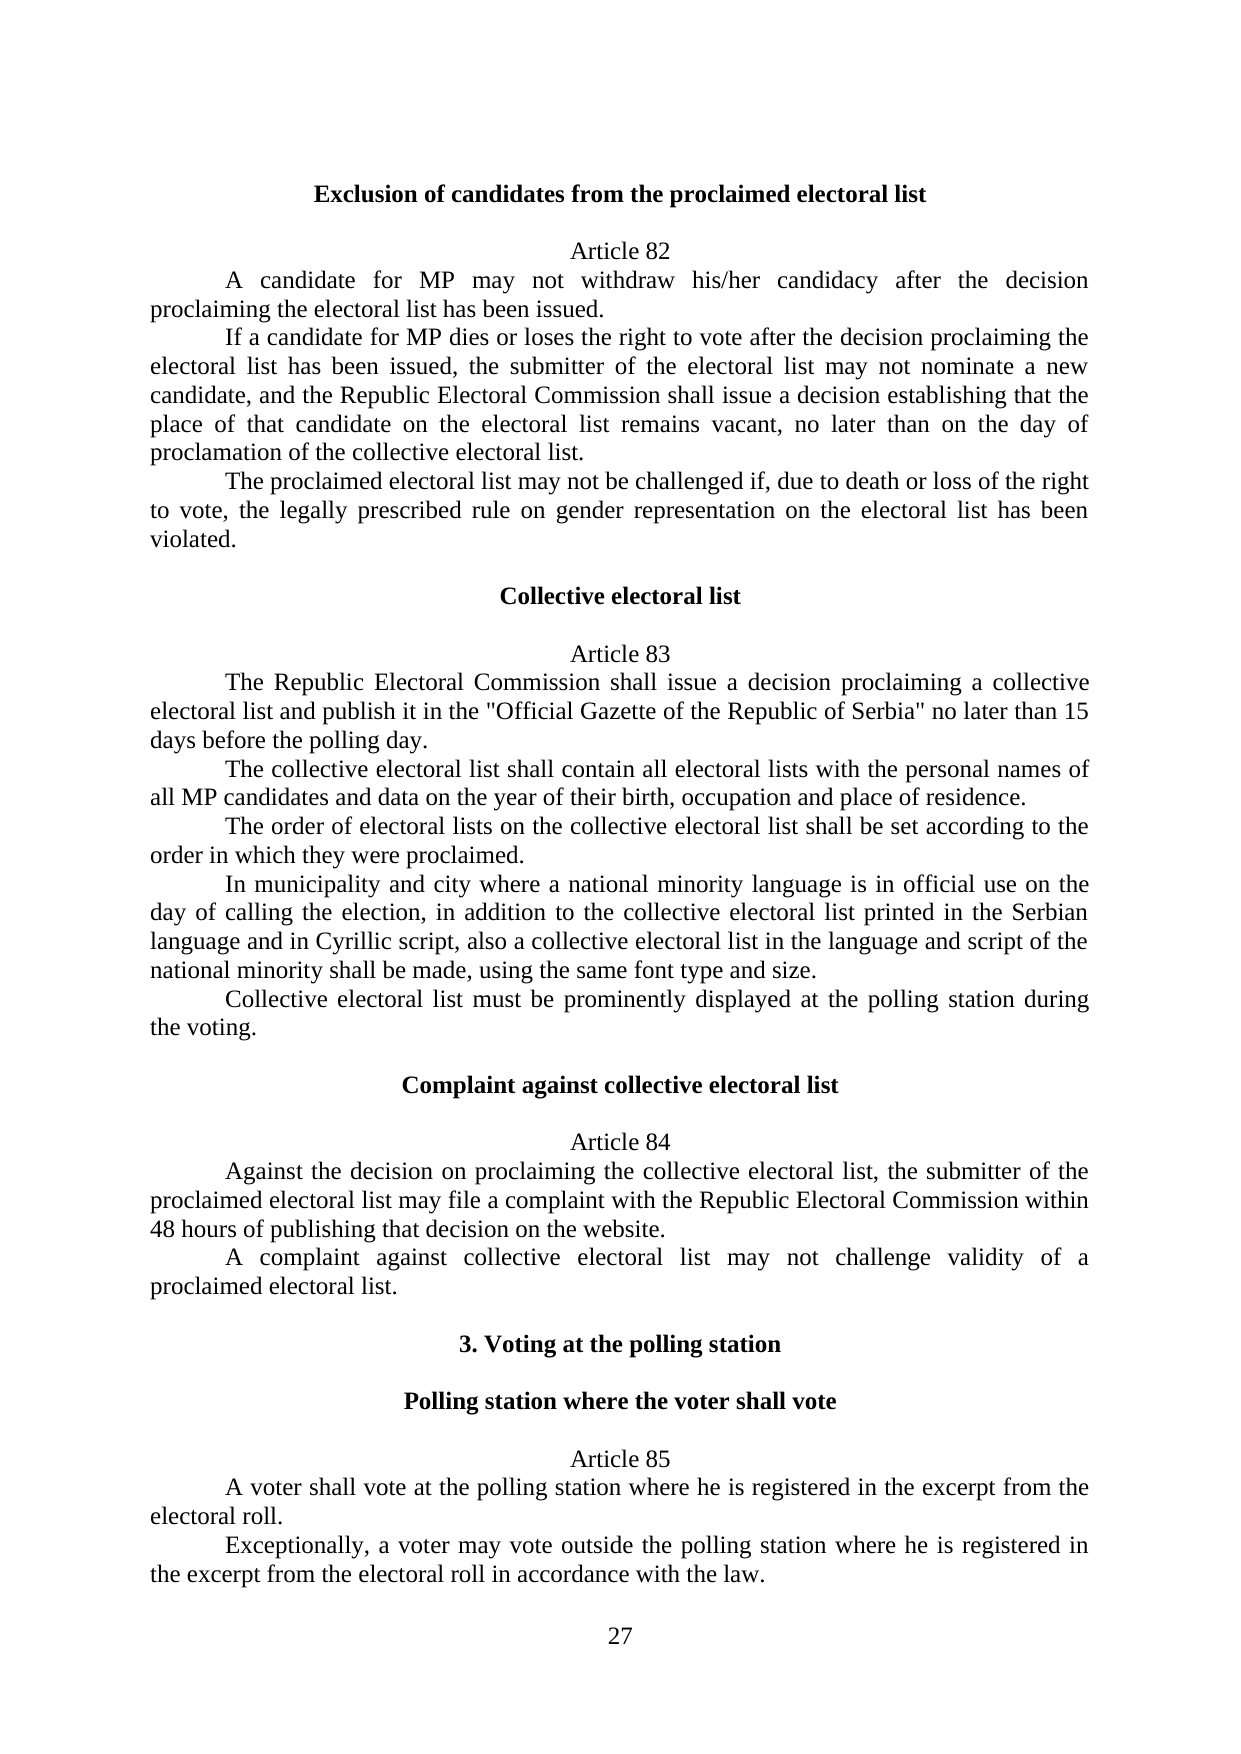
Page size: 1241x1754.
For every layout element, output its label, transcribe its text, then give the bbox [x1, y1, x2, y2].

text Article 84 [150, 1127, 1090, 1156]
text Against the decision on proclaiming the collective electoral list, the submitter of the proclaimed electoral list may file a complaint with the Republic Electoral Commission within 48 hours of publishing that decision on the website. [150, 1156, 1090, 1242]
text Article 82 [150, 236, 1090, 265]
text 3. Voting at the polling station [150, 1329, 1090, 1357]
text The collective electoral list shall contain all electoral lists with the personal names of all MP candidates and data on the year of their birth, occupation and place of residence. [150, 754, 1090, 811]
text If a candidate for MP dies or loses the right to vote after the decision proclaiming the electoral list has been issued, the submitter of the electoral list may not nominate a new candidate, and the Republic Electoral Commission shall issue a decision establishing that the place of that candidate on the electoral list remains vacant, no later than on the day of proclamation of the collective electoral list. [150, 322, 1090, 466]
text Article 85 [150, 1444, 1090, 1472]
text The Republic Electoral Commission shall issue a decision proclaiming a collective electoral list and publish it in the "Official Gazette of the Republic of Serbia" no later than 15 days before the polling day. [150, 667, 1090, 754]
text Collective electoral list must be prominently displayed at the polling station during the voting. [150, 984, 1090, 1041]
text The proclaimed electoral list may not be challenged if, due to death or loss of the right to vote, the legally prescribed rule on gender representation on the electoral list has been violated. [150, 466, 1090, 552]
text The order of electoral lists on the collective electoral list shall be set according to the order in which they were proclaimed. [150, 811, 1090, 869]
text A complaint against collective electoral list may not challenge validity of a proclaimed electoral list. [150, 1242, 1090, 1300]
text Article 83 [150, 639, 1090, 667]
text Exceptionally, a voter may vote outside the polling station where he is registered in the excerpt from the electoral roll in accordance with the law. [150, 1530, 1090, 1587]
text Complaint against collective electoral list [150, 1070, 1090, 1099]
text Exclusion of candidates from the proclaimed electoral list [150, 179, 1090, 207]
text In municipality and city where a national minority language is in official use on the day of calling the election, in addition to the collective electoral list printed in the Serbian language and in Cyrillic script, also a collective electoral list in the language and script of the national minority shall be made, using the same font type and size. [150, 869, 1090, 984]
text Collective electoral list [150, 581, 1090, 610]
text Polling station where the voter shall vote [150, 1386, 1090, 1415]
text A candidate for MP may not withdraw his/her candidacy after the decision proclaiming the electoral list has been issued. [150, 265, 1090, 322]
text A voter shall vote at the polling station where he is registered in the excerpt from the electoral roll. [150, 1472, 1090, 1530]
